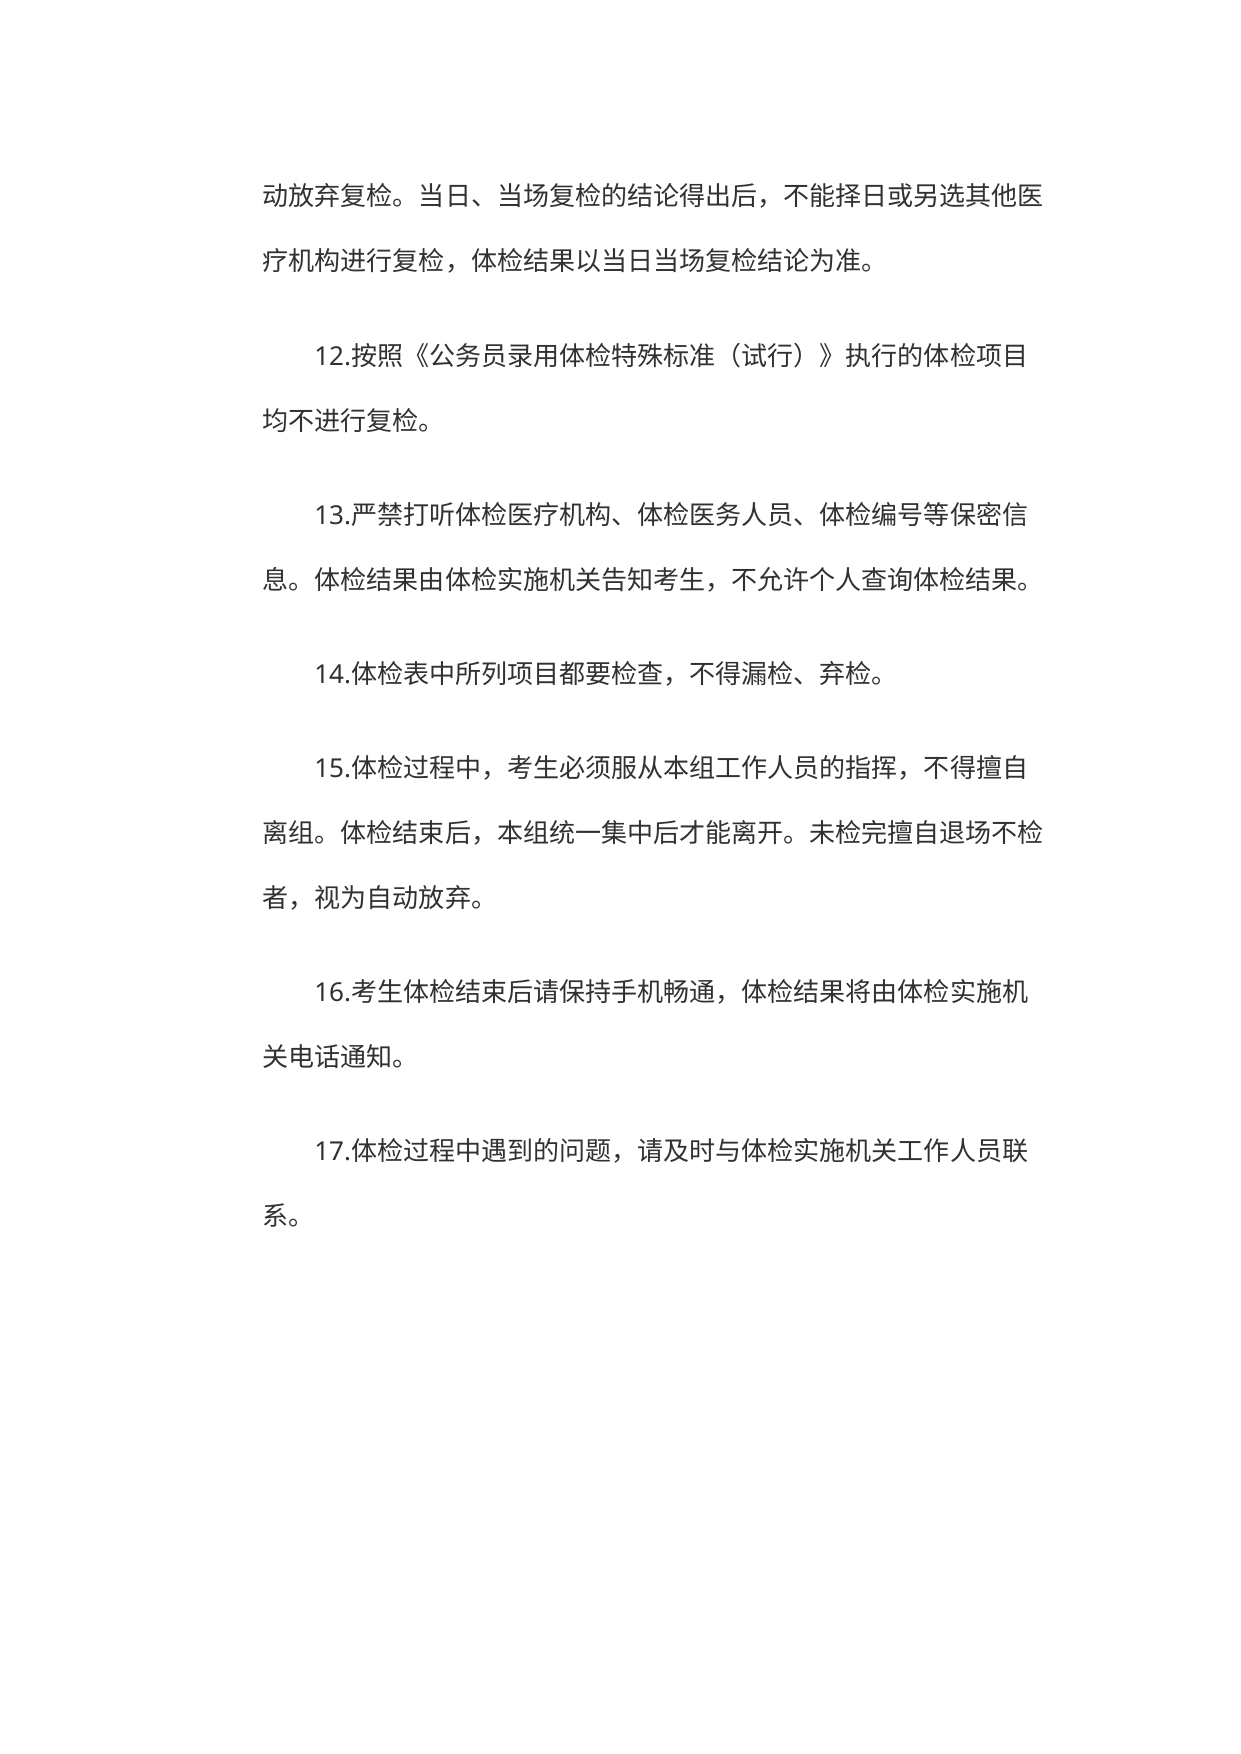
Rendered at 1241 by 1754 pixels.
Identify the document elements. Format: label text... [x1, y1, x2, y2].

text 16.考生体检结束后请保持手机畅通，体检结果将由体检实施机关电话通知。 [262, 958, 1053, 1088]
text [262, 162, 1053, 292]
text 13.严禁打听体检医疗机构、体检医务人员、体检编号等保密信息。体检结果由体检实施机关告知考生，不允许个人查询体检结果。 [262, 480, 1053, 610]
text 12.按照《公务员录用体检特殊标准（试行）》执行的体检项目均不进行复检。 [262, 321, 1053, 451]
text 15.体检过程中，考生必须服从本组工作人员的指挥，不得擅自离组。体检结束后，本组统一集中后才能离开。未检完擅自退场不检者，视为自动放弃。 [262, 734, 1053, 929]
text 14.体检表中所列项目都要检查，不得漏检、弃检。 [262, 639, 1053, 704]
text 17.体检过程中遇到的问题，请及时与体检实施机关工作人员联系。 [262, 1117, 1053, 1247]
